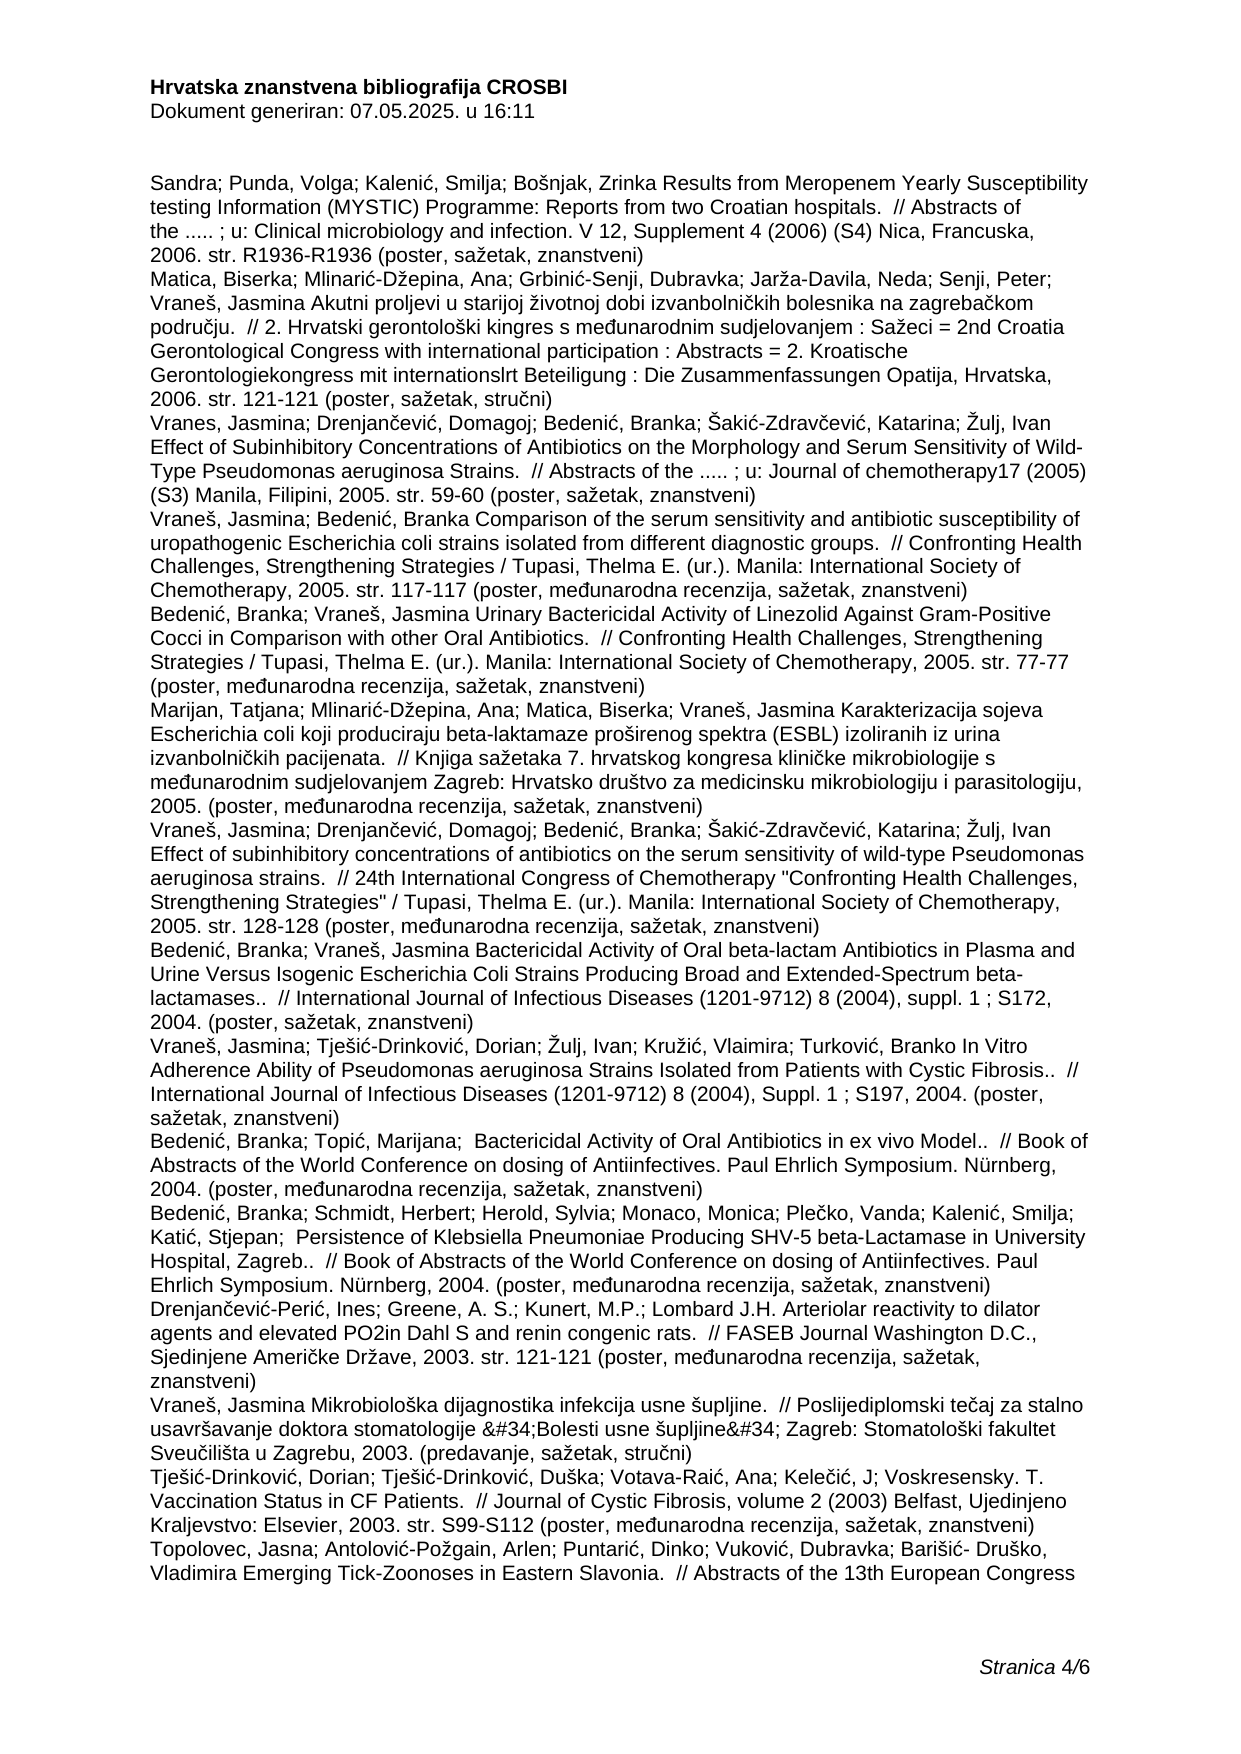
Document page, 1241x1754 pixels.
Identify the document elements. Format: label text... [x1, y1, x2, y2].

text Matica, Biserka; Mlinarić-Džepina, Ana; Grbinić-Senji, Dubravka; Jarža-Davila, Neda; Senji, Peter; Vraneš, Jasmina [150, 267, 1090, 411]
text Vranes, Jasmina; Drenjančević, Domagoj; Bedenić, Branka; Šakić-Zdravčević, Katarina; Žulj, Ivan [150, 411, 1090, 506]
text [150, 171, 1090, 267]
text Vraneš, Jasmina [150, 1393, 1090, 1465]
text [150, 1537, 1090, 1584]
text Vraneš, Jasmina; Tješić-Drinković, Dorian; Žulj, Ivan; Kružić, Vlaimira; Turković, Branko [150, 1033, 1090, 1129]
text Vraneš, Jasmina; Bedenić, Branka [150, 506, 1090, 602]
text Bedenić, Branka; Schmidt, Herbert; Herold, Sylvia; Monaco, Monica; Plečko, Vanda; Kalenić, Smilja; Katić, Stjepan; [150, 1201, 1090, 1297]
text Drenjančević-Perić, Ines; Greene, A. S.; Kunert, M.P.; Lombard J.H. [150, 1297, 1090, 1393]
text Marijan, Tatjana; Mlinarić-Džepina, Ana; Matica, Biserka; Vraneš, Jasmina [150, 698, 1090, 818]
text Bedenić, Branka; Vraneš, Jasmina [150, 602, 1090, 698]
text Vraneš, Jasmina; Drenjančević, Domagoj; Bedenić, Branka; Šakić-Zdravčević, Katarina; Žulj, Ivan [150, 818, 1090, 938]
text Bedenić, Branka; Vraneš, Jasmina [150, 938, 1090, 1033]
text Bedenić, Branka; Topić, Marijana; [150, 1129, 1090, 1201]
text Tješić-Drinković, Dorian; Tješić-Drinković, Duška; Votava-Raić, Ana; Kelečić, J; Voskresensky. T. [150, 1465, 1090, 1537]
